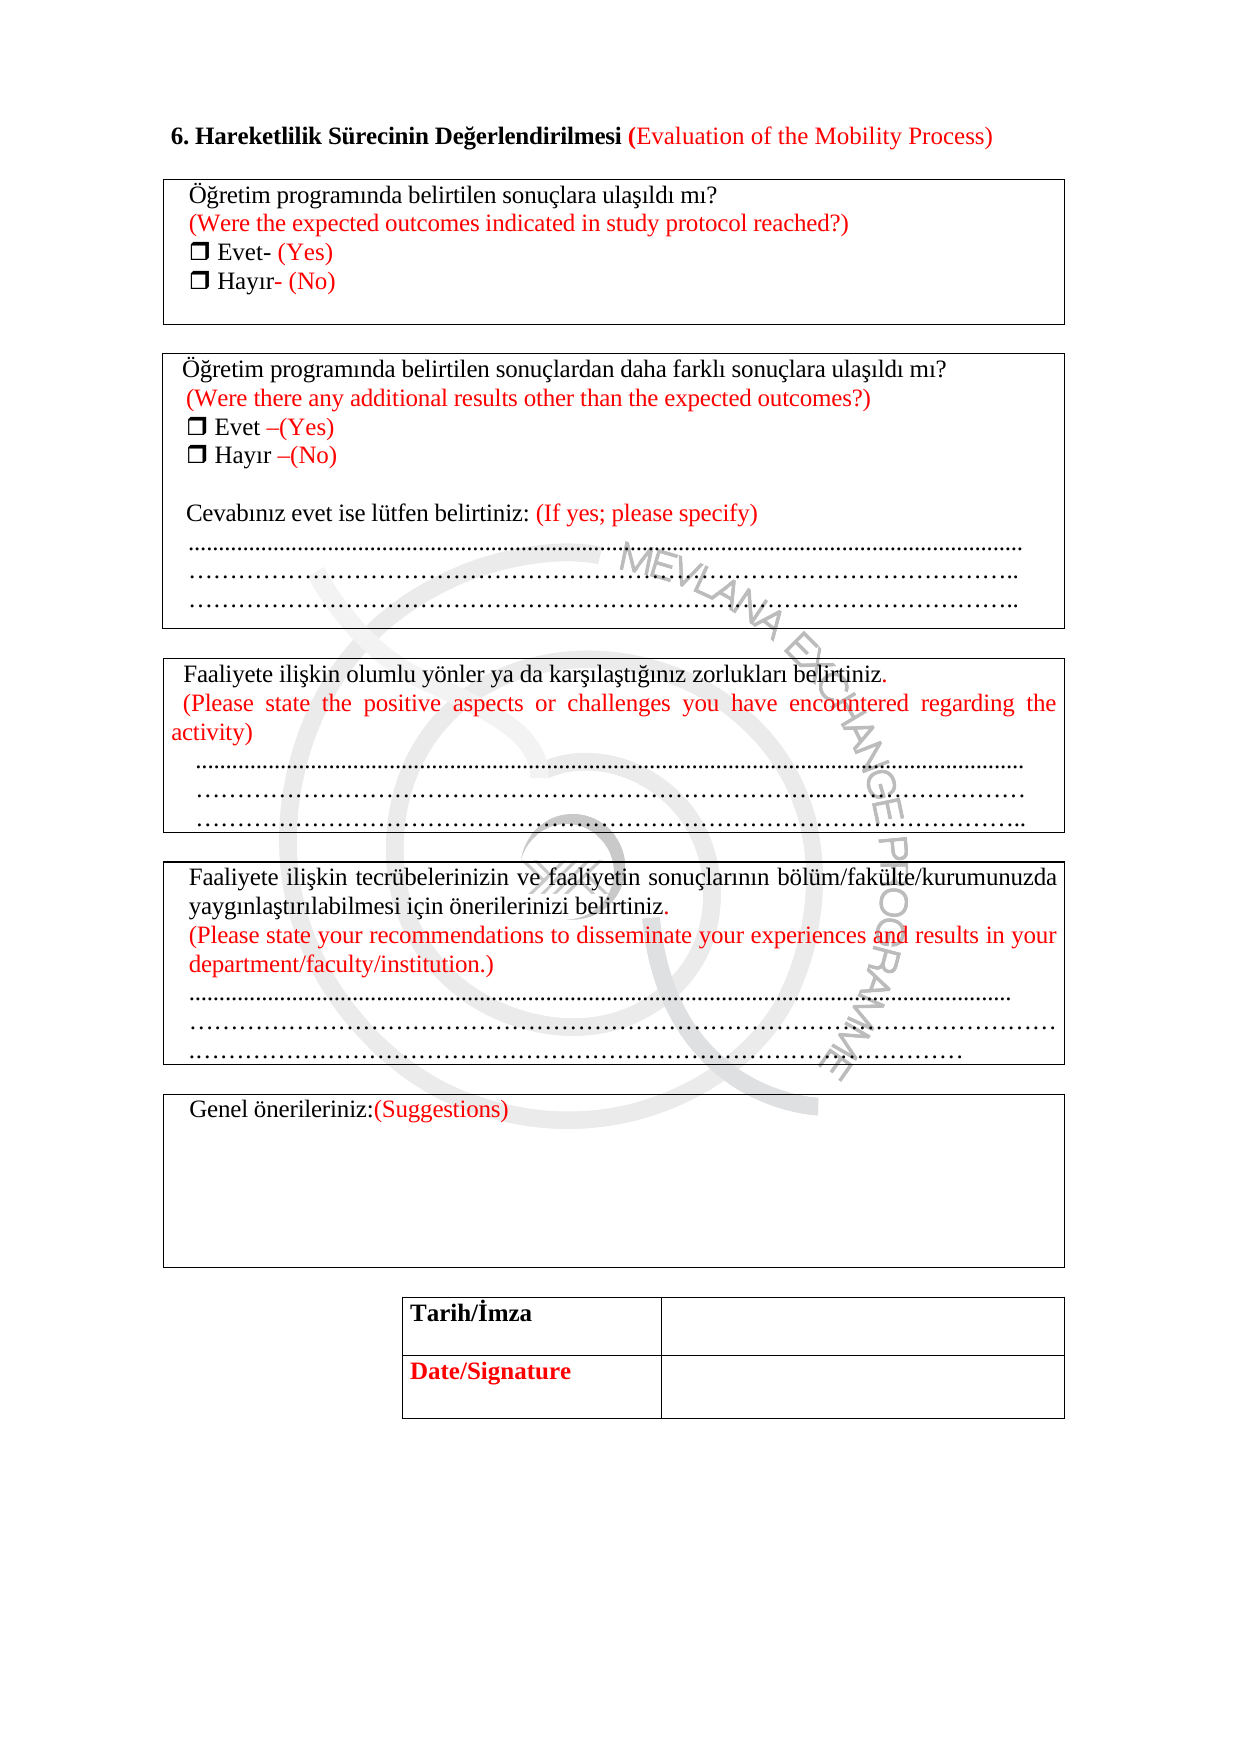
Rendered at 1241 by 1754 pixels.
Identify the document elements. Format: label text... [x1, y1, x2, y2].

picture [279, 1065, 909, 1094]
table_header [662, 1298, 1064, 1355]
text 6. Hareketlilik Sürecinin Değerlendirilmesi (Evaluation of the Mobility Process) [171, 121, 1072, 150]
table_header Öğretim programında belirtilen sonuçlardan daha farklı sonuçlara ulaşıldı mı? (Were there any additional results other than the expected outcomes?) Evet –(Yes) Hayır –(No) Cevabınız evet ise lütfen belirtiniz: (If yes; please specify) .......................................................................................................................................... ……………………………………………………………………………………….. ……………………………………………………………………………………….. [163, 354, 1064, 628]
picture [279, 833, 909, 861]
table_cell [662, 1356, 1064, 1418]
table_header Faaliyete ilişkin olumlu yönler ya da karşılaştığınız zorlukları belirtiniz. (Please state the positive aspects or challenges you have encountered regarding the activity) ......................................................................................................................................... …………………………………………………………………..…………………… ……………………………………………………………………………………….. [164, 659, 1064, 832]
table_header Faaliyete ilişkin tecrübelerinizin ve faaliyetin sonuçlarının bölüm/fakülte/kurumunuzda yaygınlaştırılabilmesi için önerilerinizi belirtiniz. (Please state your recommendations to disseminate your experiences and results in your department/faculty/institution.) ........................................................................................................................................…………………………………………………………………………………………….………………………………………………………………………………… [164, 863, 1064, 1064]
picture [279, 629, 909, 658]
table_header Genel önerileriniz:(Suggestions) [164, 1095, 1064, 1267]
table_cell Date/Signature [403, 1356, 661, 1418]
table_header Tarih/İmza [403, 1298, 661, 1355]
table_header Öğretim programında belirtilen sonuçlara ulaşıldı mı? (Were the expected outcomes indicated in study protocol reached?) Evet- (Yes) Hayır- (No) [164, 180, 1064, 323]
